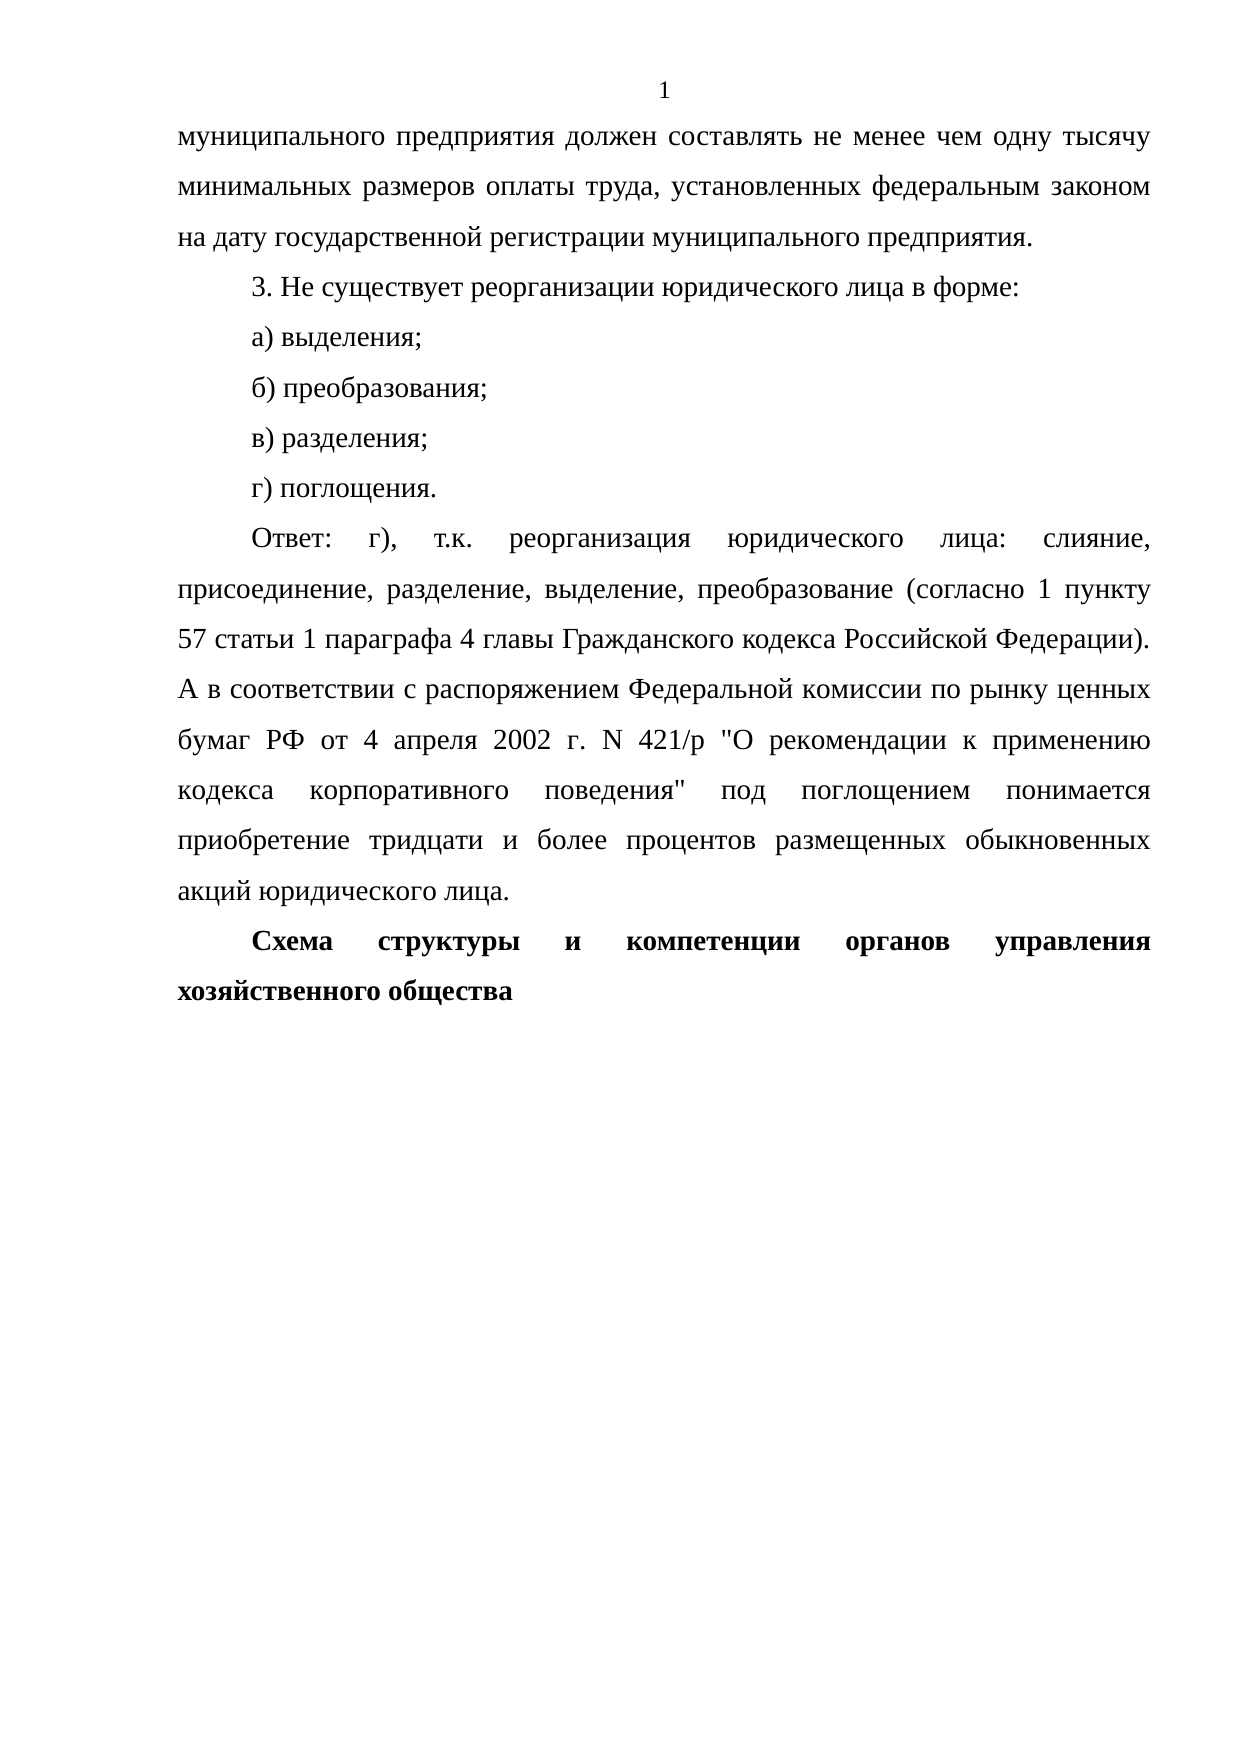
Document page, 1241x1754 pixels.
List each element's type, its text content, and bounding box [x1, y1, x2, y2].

text Схема структуры и компетенции органов управления хозяйственного общества [177, 923, 1152, 1007]
text Ответ: г), т.к. реорганизация юридического лица: слияние, присоединение, разделение, выделение, преобразование (согласно 1 пункту 57 статьи 1 параграфа 4 главы Гражданского кодекса Российской Федерации). А в соответствии с распоряжением Федеральной комиссии по рынку ценных бумаг РФ от 4 апреля . N 421/р "О рекомендации к применению кодекса корпоративного поведения" под поглощением понимается приобретение тридцати и более процентов размещенных обыкновенных акций юридического лица. [177, 521, 1152, 906]
text а) выделения; [177, 319, 1152, 353]
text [177, 118, 1152, 252]
text в) разделения; [177, 420, 1152, 453]
text 3. Не существует реорганизации юридического лица в форме: [177, 269, 1152, 303]
text г) поглощения. [177, 470, 1152, 504]
text б) преобразования; [177, 370, 1152, 403]
